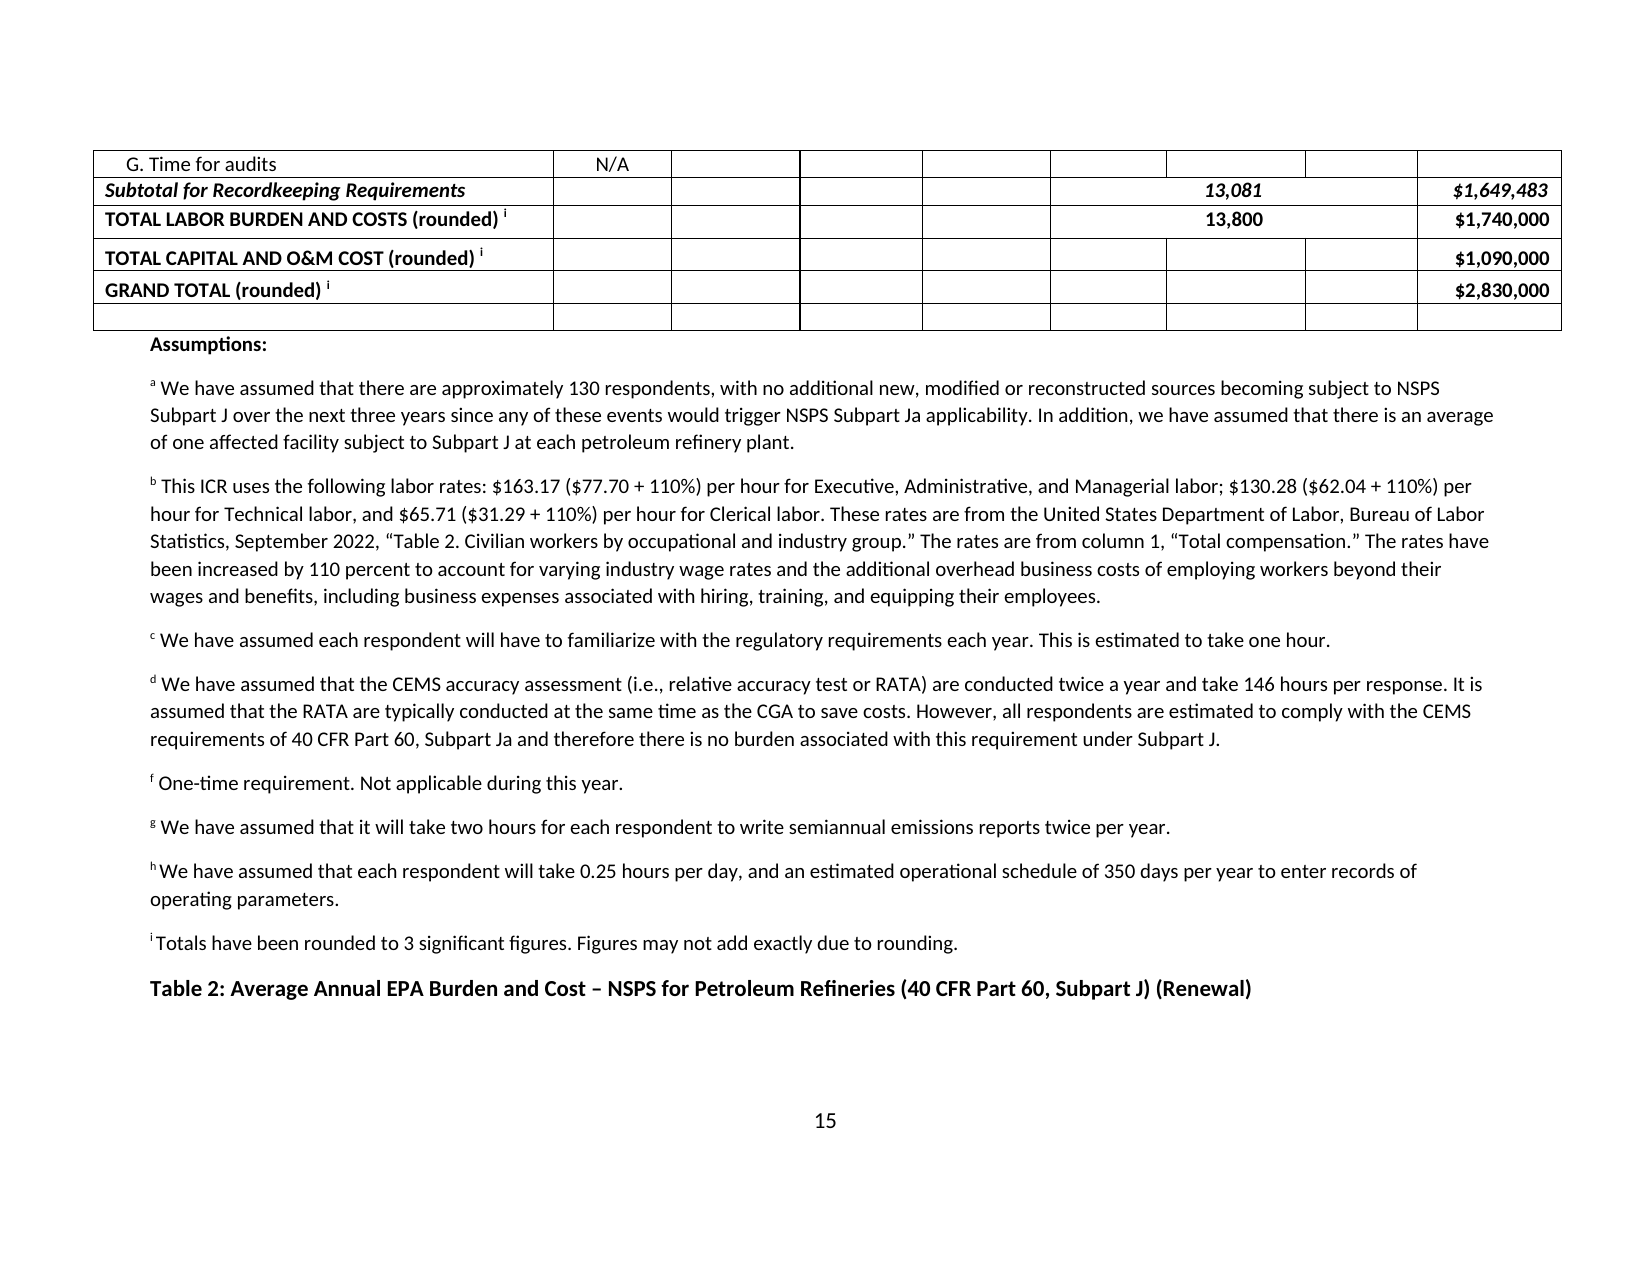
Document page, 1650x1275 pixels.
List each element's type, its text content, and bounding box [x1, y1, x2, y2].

table_cell [1167, 304, 1305, 330]
table_cell [1051, 271, 1166, 303]
table_cell [554, 304, 671, 330]
table_cell [1051, 304, 1166, 330]
table_cell Subtotal for Recordkeeping Requirements [94, 178, 553, 205]
table_cell [801, 271, 922, 303]
text Assumptions: [150, 331, 1500, 356]
table_cell G. Time for audits [94, 151, 553, 177]
text h We have assumed that each respondent will take 0.25 hours per day, and an estimated operational schedule of 350 days per year to enter records of operating parameters. [150, 858, 1500, 911]
text a We have assumed that there are approximately 130 respondents, with no additional new, modified or reconstructed sources becoming subject to NSPS Subpart J over the next three years since any of these events would trigger NSPS Subpart Ja applicability. In addition, we have assumed that there is an average of one affected facility subject to Subpart J at each petroleum refinery plant. [150, 375, 1500, 455]
table_cell [1306, 239, 1417, 270]
text c We have assumed each respondent will have to familiarize with the regulatory requirements each year. This is estimated to take one hour. [150, 627, 1500, 653]
table_cell [1167, 271, 1305, 303]
table_cell [1051, 151, 1166, 177]
table_cell [554, 206, 671, 237]
table_cell [672, 206, 799, 237]
table_cell [1051, 239, 1166, 270]
table_cell 13,081 [1051, 178, 1417, 205]
table_cell [923, 239, 1050, 270]
table_cell [801, 239, 922, 270]
text g We have assumed that it will take two hours for each respondent to write semiannual emissions reports twice per year. [150, 814, 1500, 840]
table_cell [1167, 239, 1305, 270]
table_cell [801, 206, 922, 237]
table_cell [554, 239, 671, 270]
table_cell $1,090,000 [1418, 239, 1561, 270]
table_cell [801, 151, 922, 177]
table_cell $1,649,483 [1418, 178, 1561, 205]
table_cell [672, 304, 799, 330]
table_cell [801, 304, 922, 330]
table_cell GRAND TOTAL (rounded) i [94, 271, 553, 303]
table_cell [672, 271, 799, 303]
table_cell [801, 178, 922, 205]
table_cell $1,740,000 [1418, 206, 1561, 237]
table_cell TOTAL LABOR BURDEN AND COSTS (rounded) i [94, 206, 553, 237]
table_cell [923, 206, 1050, 237]
table_cell [1418, 304, 1561, 330]
table_cell [672, 239, 799, 270]
table_cell [94, 304, 553, 330]
table_cell [554, 178, 671, 205]
table_cell [672, 151, 799, 177]
table_cell [1418, 151, 1561, 177]
table_cell [1306, 271, 1417, 303]
text f One-time requirement. Not applicable during this year. [150, 770, 1500, 796]
table_cell TOTAL CAPITAL AND O&M COST (rounded) i [94, 239, 553, 270]
table_cell [1167, 151, 1305, 177]
table_cell [1306, 304, 1417, 330]
text i Totals have been rounded to 3 significant figures. Figures may not add exactly due to rounding. [150, 930, 1500, 955]
text b This ICR uses the following labor rates: $163.17 ($77.70 + 110%) per hour for Executive, Administrative, and Managerial labor; $130.28 ($62.04 + 110%) per hour for Technical labor, and $65.71 ($31.29 + 110%) per hour for Clerical labor. These rates are from the United States Department of Labor, Bureau of Labor Statistics, September 2022, “Table 2. Civilian workers by occupational and industry group.” The rates are from column 1, “Total compensation.” The rates have been increased by 110 percent to account for varying industry wage rates and the additional overhead business costs of employing workers beyond their wages and benefits, including business expenses associated with hiring, training, and equipping their employees. [150, 474, 1500, 609]
table_cell [923, 151, 1050, 177]
table_cell [1306, 151, 1417, 177]
table_cell 13,800 [1051, 206, 1417, 237]
table_cell [923, 271, 1050, 303]
text d We have assumed that the CEMS accuracy assessment (i.e., relative accuracy test or RATA) are conducted twice a year and take 146 hours per response. It is assumed that the RATA are typically conducted at the same time as the CGA to save costs. However, all respondents are estimated to comply with the CEMS requirements of 40 CFR Part 60, Subpart Ja and therefore there is no burden associated with this requirement under Subpart J. [150, 671, 1500, 752]
subtitle Table 2: Average Annual EPA Burden and Cost – NSPS for Petroleum Refineries (40 CFR Part 60, Subpart J) (Renewal) [150, 974, 1500, 1002]
table_cell N/A [554, 151, 671, 177]
table_cell [554, 271, 671, 303]
table_cell [923, 178, 1050, 205]
table_cell [672, 178, 799, 205]
table_cell [923, 304, 1050, 330]
table_cell $2,830,000 [1418, 271, 1561, 303]
